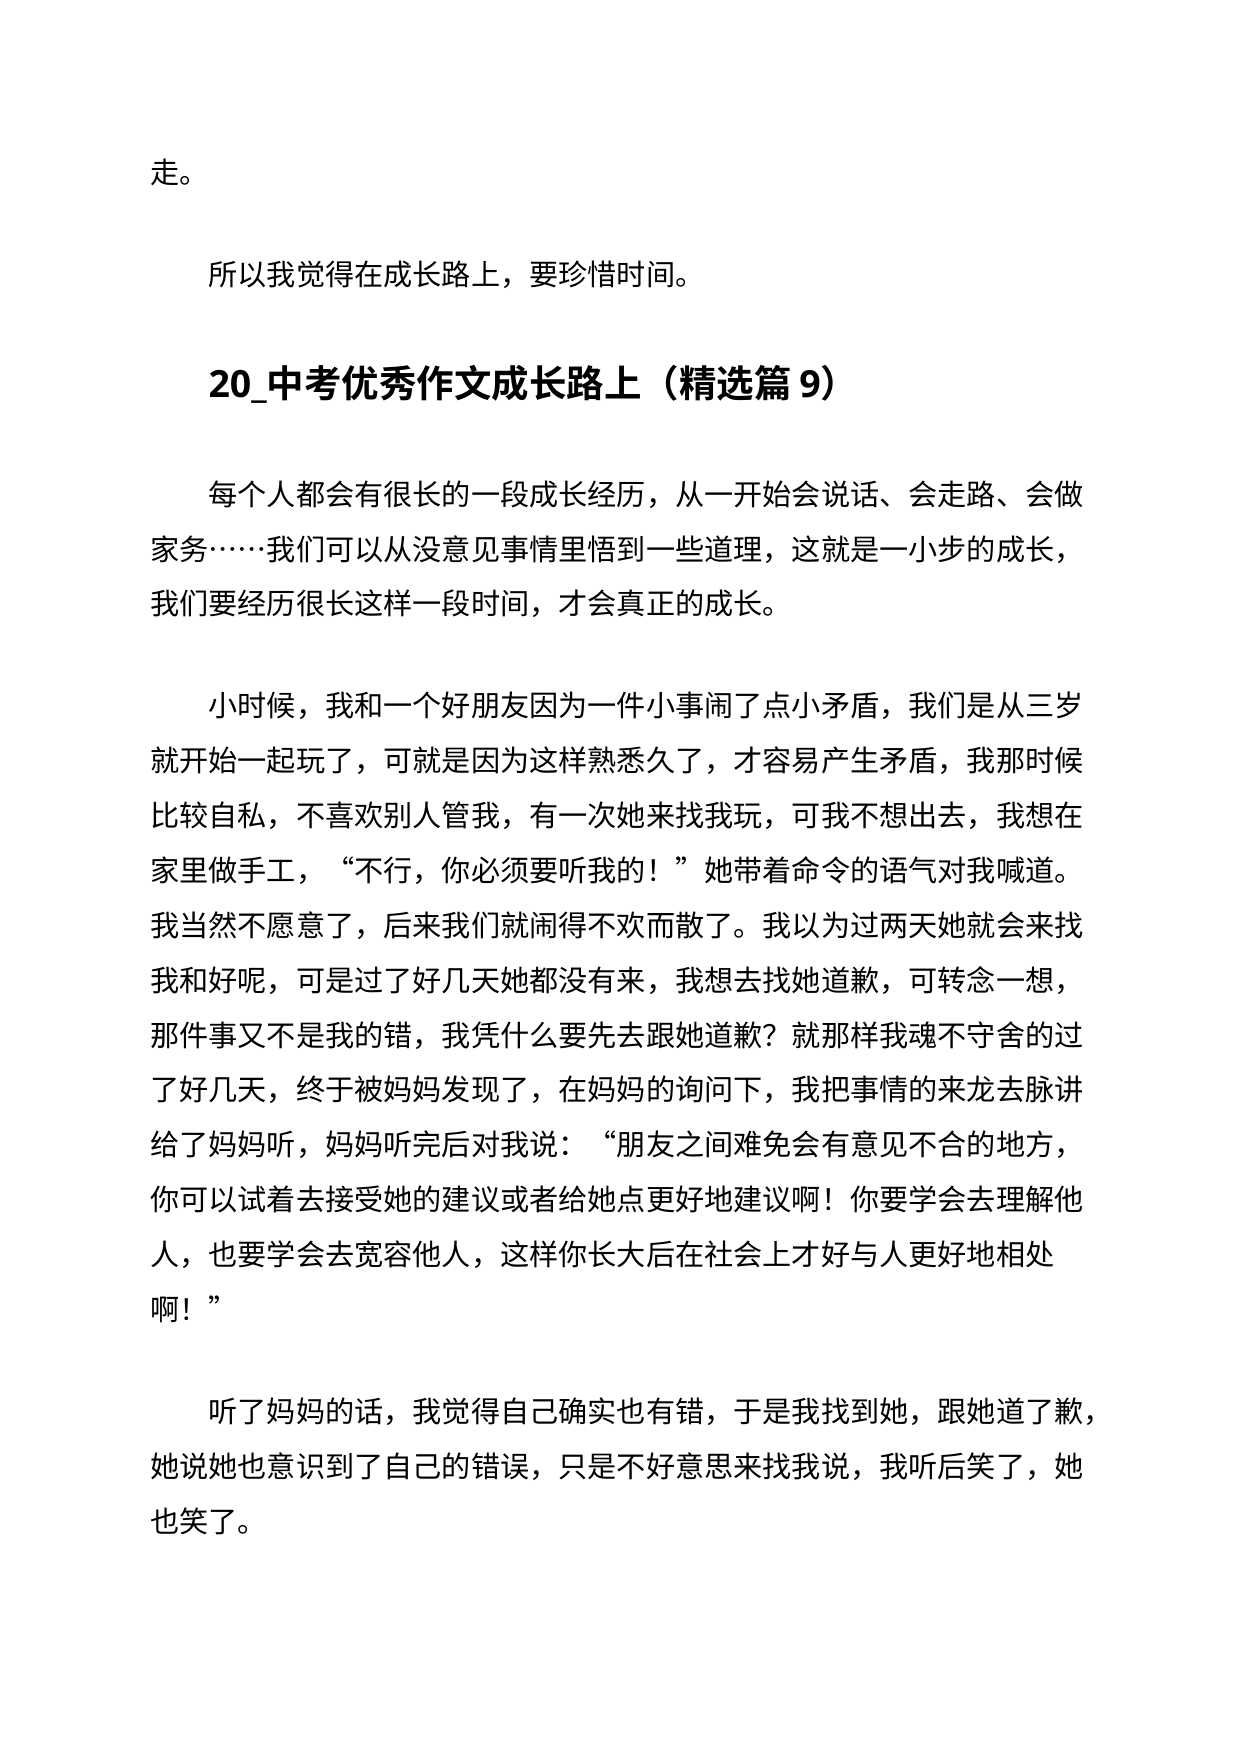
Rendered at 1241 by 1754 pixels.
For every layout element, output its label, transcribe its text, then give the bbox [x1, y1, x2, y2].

text 20_中考优秀作文成长路上（精选篇9） [150, 353, 1090, 408]
text 每个人都会有很长的一段成长经历，从一开始会说话、会走路、会做家务……我们可以从没意见事情里悟到一些道理，这就是一小步的成长，我们要经历很长这样一段时间，才会真正的成长。 [150, 471, 1090, 623]
text 小时候，我和一个好朋友因为一件小事闹了点小矛盾，我们是从三岁就开始一起玩了，可就是因为这样熟悉久了，才容易产生矛盾，我那时候比较自私，不喜欢别人管我，有一次她来找我玩，可我不想出去，我想在家里做手工，“不行，你必须要听我的！”她带着命令的语气对我喊道。我当然不愿意了，后来我们就闹得不欢而散了。我以为过两天她就会来找我和好呢，可是过了好几天她都没有来，我想去找她道歉，可转念一想，那件事又不是我的错，我凭什么要先去跟她道歉？就那样我魂不守舍的过了好几天，终于被妈妈发现了，在妈妈的询问下，我把事情的来龙去脉讲给了妈妈听，妈妈听完后对我说：“朋友之间难免会有意见不合的地方，你可以试着去接受她的建议或者给她点更好地建议啊！你要学会去理解他人，也要学会去宽容他人，这样你长大后在社会上才好与人更好地相处啊！” [150, 683, 1090, 1329]
text 所以我觉得在成长路上，要珍惜时间。 [150, 252, 1090, 294]
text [150, 150, 1090, 192]
text 听了妈妈的话，我觉得自己确实也有错，于是我找到她，跟她道了歉，她说她也意识到了自己的错误，只是不好意思来找我说，我听后笑了，她也笑了。 [150, 1388, 1090, 1540]
